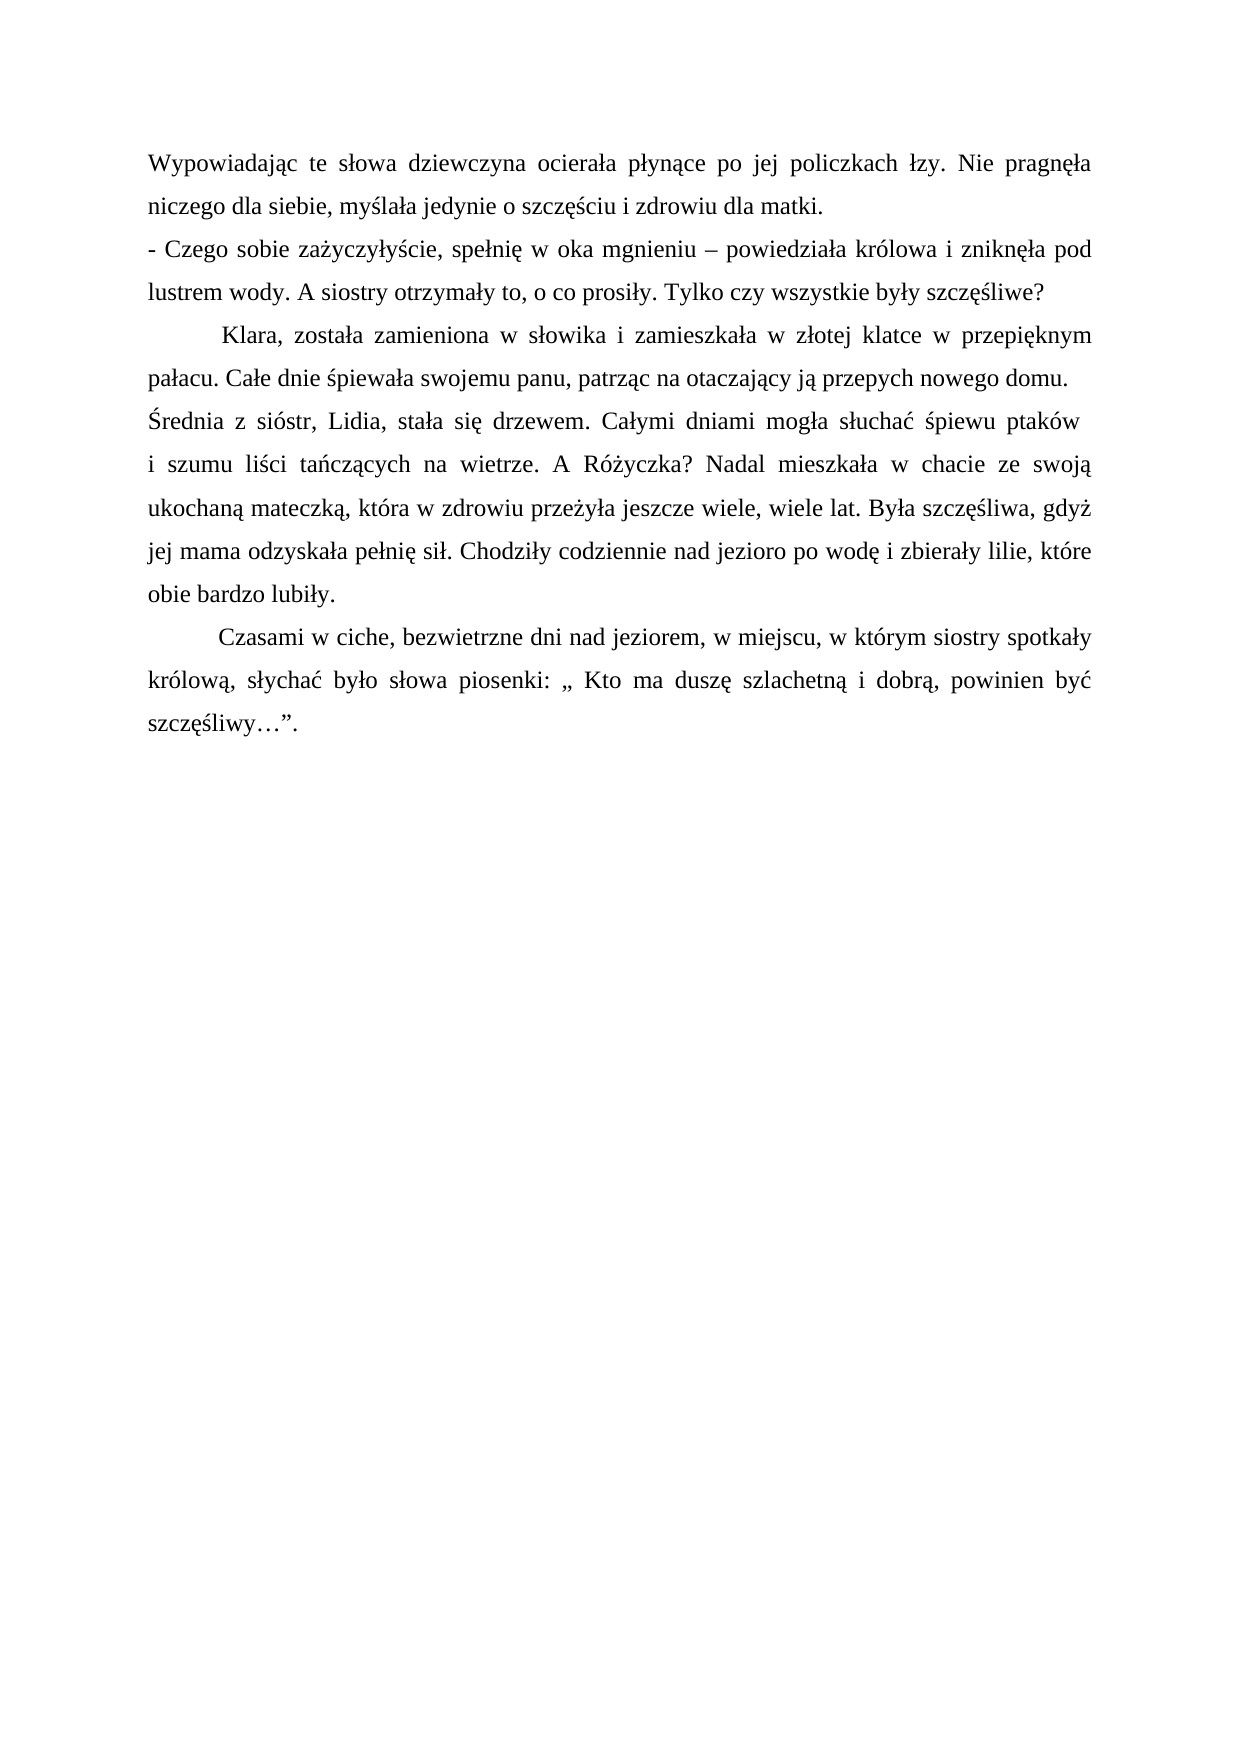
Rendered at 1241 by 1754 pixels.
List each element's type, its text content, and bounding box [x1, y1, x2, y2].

subtitle Klara, została zamieniona w słowika i zamieszkała w złotej klatce w przepięknym pałacu. Całe dnie śpiewała swojemu panu, patrząc na otaczający ją przepych nowego domu. [148, 320, 1093, 392]
subtitle - Czego sobie zażyczyłyście, spełnię w oka mgnieniu – powiedziała królowa i zniknęła pod lustrem wody. A siostry otrzymały to, o co prosiły. Tylko czy wszystkie były szczęśliwe? [148, 234, 1093, 306]
subtitle Wypowiadając te słowa dziewczyna ocierała płynące po jej policzkach łzy. Nie pragnęła niczego dla siebie, myślała jedynie o szczęściu i zdrowiu dla matki. [148, 148, 1093, 219]
subtitle Czasami w ciche, bezwietrzne dni nad jeziorem, w miejscu, w którym siostry spotkały królową, słychać było słowa piosenki: „ Kto ma duszę szlachetną i dobrą, powinien być szczęśliwy…”. [148, 622, 1093, 737]
subtitle Średnia z sióstr, Lidia, stała się drzewem. Całymi dniami mogła słuchać śpiewu ptaków i szumu liści tańczących na wietrze. A Różyczka? Nadal mieszkała w chacie ze swoją ukochaną mateczką, która w zdrowiu przeżyła jeszcze wiele, wiele lat. Była szczęśliwa, gdyż jej mama odzyskała pełnię sił. Chodziły codziennie nad jezioro po wodę i zbierały lilie, które obie bardzo lubiły. [148, 406, 1093, 608]
